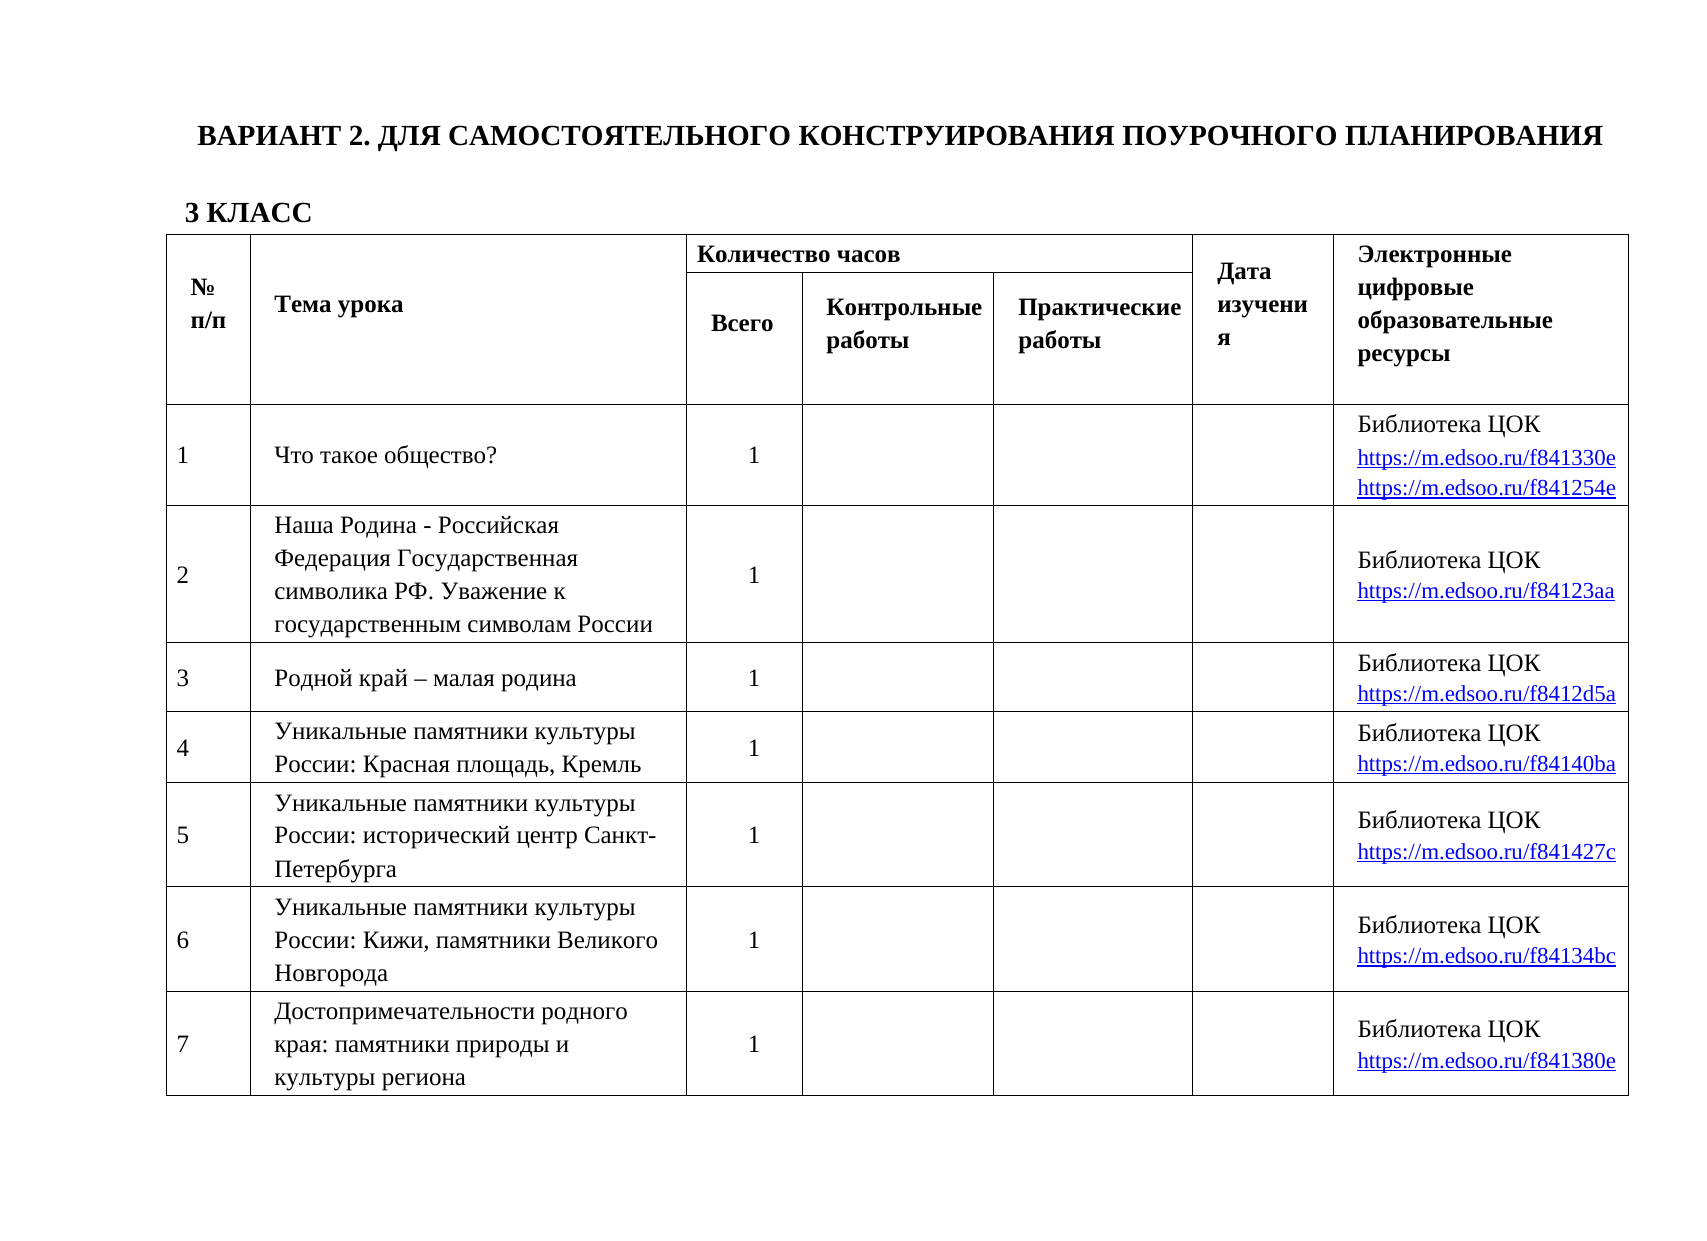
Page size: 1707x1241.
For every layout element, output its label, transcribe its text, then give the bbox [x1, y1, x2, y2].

table_cell [994, 887, 1192, 991]
table_header № п/п [167, 235, 250, 403]
table_cell [994, 783, 1192, 886]
table_cell Библиотека ЦОК https://m.edsoo.ru/f841380e [1334, 992, 1628, 1095]
table_cell [803, 783, 993, 886]
table_cell 3 [167, 643, 250, 711]
table_cell [803, 405, 993, 504]
table_cell [803, 643, 993, 711]
table_cell Библиотека ЦОК https://m.edsoo.ru/f84123aa [1334, 506, 1628, 642]
table_cell [803, 506, 993, 642]
table_cell Всего [687, 273, 802, 403]
table_cell [1193, 783, 1333, 886]
table_cell Библиотека ЦОК https://m.edsoo.ru/f84140ba [1334, 712, 1628, 782]
table_cell 2 [167, 506, 250, 642]
table_cell Что такое общество? [251, 405, 686, 504]
table_cell 7 [167, 992, 250, 1095]
table_cell Уникальные памятники культуры России: Кижи, памятники Великого Новгорода [251, 887, 686, 991]
table_cell [994, 712, 1192, 782]
table_cell Библиотека ЦОК https://m.edsoo.ru/f841427c [1334, 783, 1628, 886]
table_cell [994, 643, 1192, 711]
table_cell [994, 405, 1192, 504]
table_cell Наша Родина - Российская Федерация Государственная символика РФ. Уважение к государственным символам России [251, 506, 686, 642]
table_cell Библиотека ЦОК https://m.edsoo.ru/f8412d5a [1334, 643, 1628, 711]
table_cell 1 [687, 783, 802, 886]
table_cell [803, 992, 993, 1095]
table_cell [1193, 405, 1333, 504]
table_cell 1 [167, 405, 250, 504]
table_cell 1 [687, 506, 802, 642]
table_cell 1 [687, 712, 802, 782]
text 3 КЛАСС [177, 195, 1618, 229]
table_cell Уникальные памятники культуры России: исторический центр Санкт-Петербурга [251, 783, 686, 886]
table_cell Практические работы [994, 273, 1192, 403]
table_cell [803, 712, 993, 782]
table_cell [1193, 643, 1333, 711]
table_cell 5 [167, 783, 250, 886]
table_cell [1193, 992, 1333, 1095]
table_header Тема урока [251, 235, 686, 403]
table_cell [803, 887, 993, 991]
table_cell [1193, 506, 1333, 642]
table_header Электронные цифровые образовательные ресурсы [1334, 235, 1628, 403]
table_cell 1 [687, 405, 802, 504]
table_cell Уникальные памятники культуры России: Красная площадь, Кремль [251, 712, 686, 782]
table_cell 1 [687, 887, 802, 991]
table_cell [994, 506, 1192, 642]
table_cell [1193, 712, 1333, 782]
table_cell Библиотека ЦОК https://m.edsoo.ru/f841330e https://m.edsoo.ru/f841254e [1334, 405, 1628, 504]
table_cell 1 [687, 992, 802, 1095]
table_cell 4 [167, 712, 250, 782]
table_cell Достопримечательности родного края: памятники природы и культуры региона [251, 992, 686, 1095]
table_cell 6 [167, 887, 250, 991]
table_header Дата изучения [1193, 235, 1333, 403]
table_cell 1 [687, 643, 802, 711]
table_cell [1193, 887, 1333, 991]
table_cell Библиотека ЦОК https://m.edsoo.ru/f84134bc [1334, 887, 1628, 991]
table_cell Родной край – малая родина [251, 643, 686, 711]
table_cell Контрольные работы [803, 273, 993, 403]
table_header Количество часов [687, 235, 1192, 272]
table_cell [994, 992, 1192, 1095]
text ВАРИАНТ 2. ДЛЯ САМОСТОЯТЕЛЬНОГО КОНСТРУИРОВАНИЯ ПОУРОЧНОГО ПЛАНИРОВАНИЯ [190, 118, 1618, 152]
